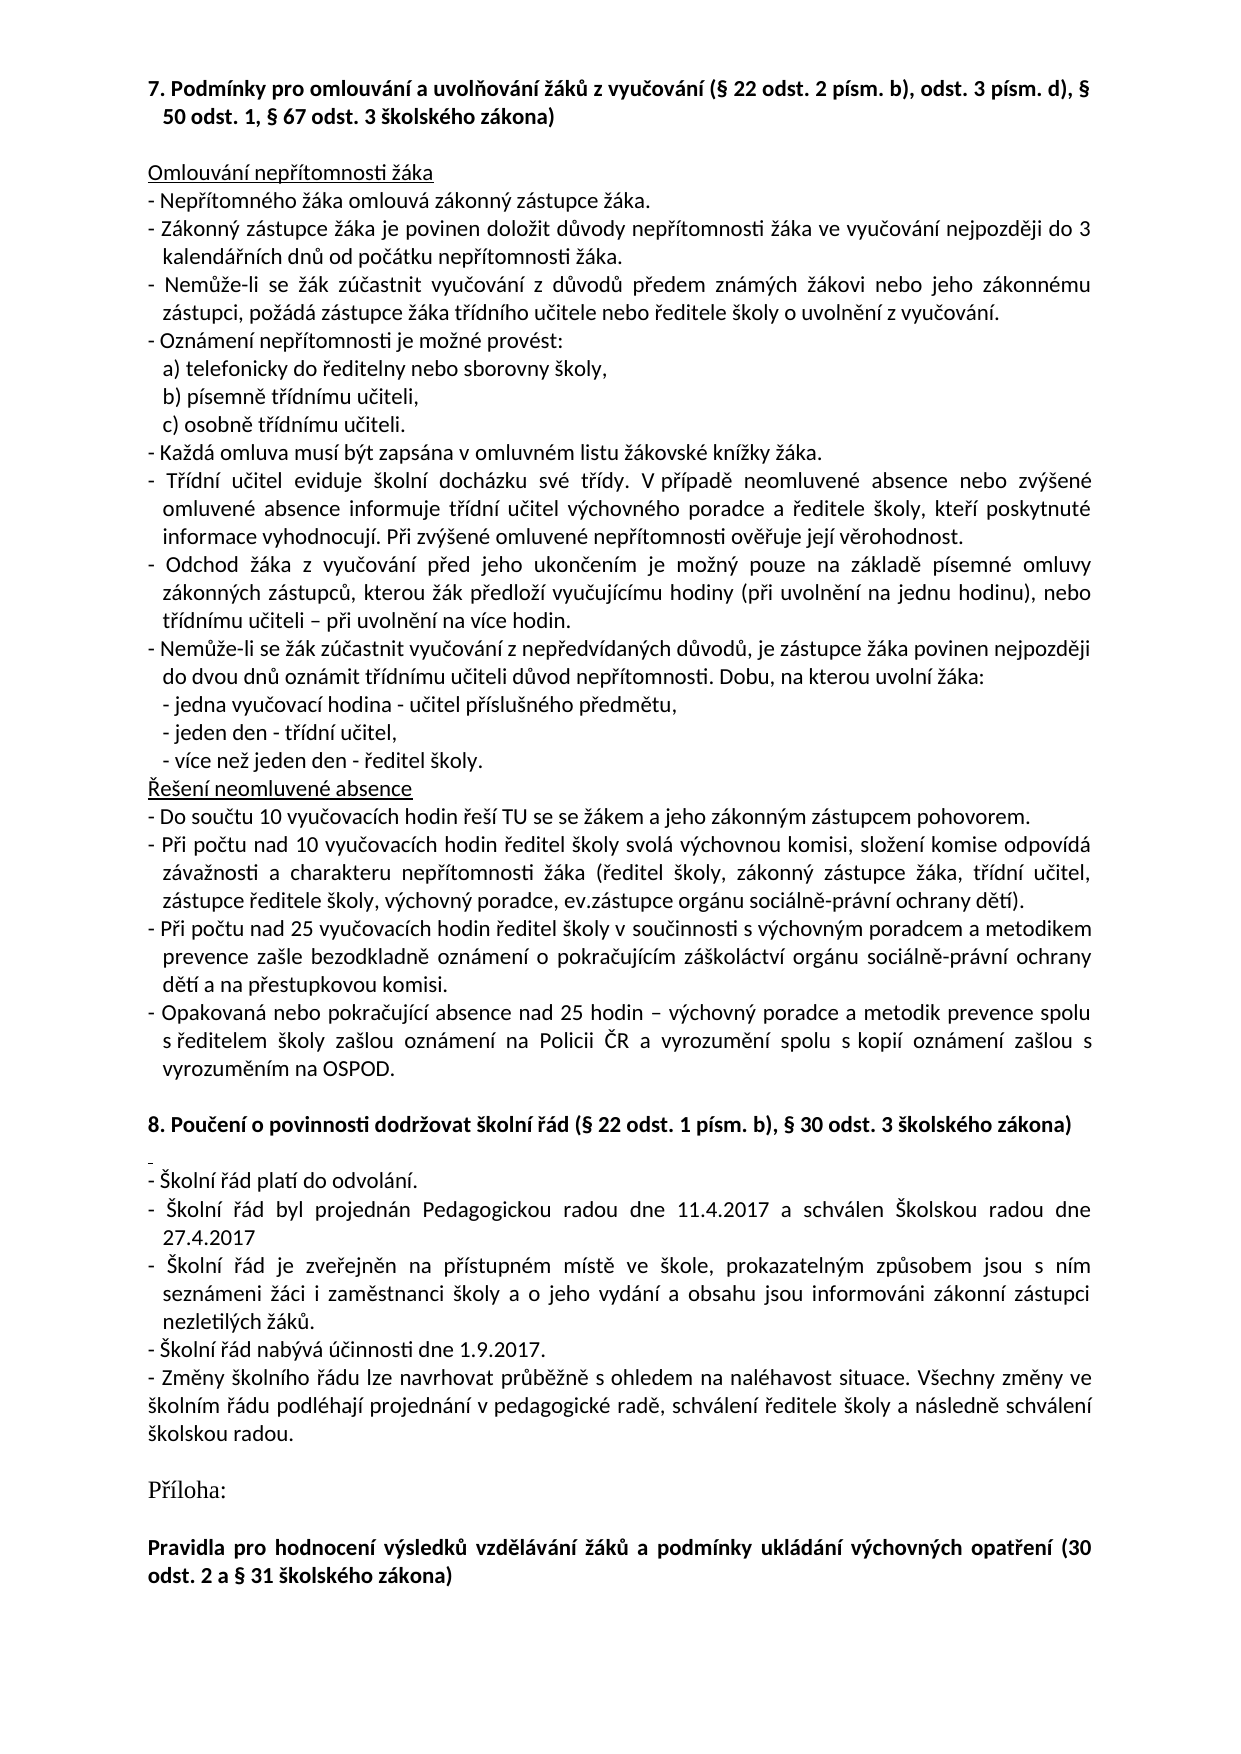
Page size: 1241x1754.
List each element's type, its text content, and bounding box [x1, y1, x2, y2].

text - jeden den - třídní učitel, [162, 718, 1093, 746]
text - jedna vyučovací hodina - učitel příslušného předmětu, [162, 690, 1093, 718]
text 8. Poučení o povinnosti dodržovat školní řád (§ 22 odst. 1 písm. b), § 30 odst. 3 školského zákona) [148, 1111, 1093, 1139]
text - Oznámení nepřítomnosti je možné provést: [148, 326, 1093, 354]
text Omlouvání nepřítomnosti žáka [148, 158, 1093, 186]
text - Nepřítomného žáka omlouvá zákonný zástupce žáka. [148, 186, 1093, 214]
text - Změny školního řádu lze navrhovat průběžně s ohledem na naléhavost situace. Všechny změny ve školním řádu podléhají projednání v pedagogické radě, schválení ředitele školy a následně schválení školskou radou. [148, 1363, 1093, 1447]
text - Odchod žáka z vyučování před jeho ukončením je možný pouze na základě písemné omluvy zákonných zástupců, kterou žák předloží vyučujícímu hodiny (při uvolnění na jednu hodinu), nebo třídnímu učiteli – při uvolnění na více hodin. [148, 550, 1093, 634]
text Příloha: [148, 1476, 1093, 1504]
text - Školní řád nabývá účinnosti dne 1.9.2017. [148, 1335, 1093, 1363]
text - Nemůže-li se žák zúčastnit vyučování z důvodů předem známých žákovi nebo jeho zákonnému zástupci, požádá zástupce žáka třídního učitele nebo ředitele školy o uvolnění z vyučování. [148, 270, 1093, 326]
text - Školní řád je zveřejněn na přístupném místě ve škole, prokazatelným způsobem jsou s ním seznámeni žáci i zaměstnanci školy a o jeho vydání a obsahu jsou informováni zákonní zástupci nezletilých žáků. [148, 1251, 1093, 1335]
text - Každá omluva musí být zapsána v omluvném listu žákovské knížky žáka. [148, 438, 1093, 466]
text - více než jeden den - ředitel školy. [162, 746, 1093, 774]
text - Školní řád platí do odvolání. [148, 1167, 1093, 1195]
text - Do součtu 10 vyučovacích hodin řeší TU se se žákem a jeho zákonným zástupcem pohovorem. [148, 802, 1093, 830]
text - Při počtu nad 25 vyučovacích hodin ředitel školy v součinnosti s výchovným poradcem a metodikem prevence zašle bezodkladně oznámení o pokračujícím záškoláctví orgánu sociálně-právní ochrany dětí a na přestupkovou komisi. [148, 914, 1093, 998]
text - Opakovaná nebo pokračující absence nad 25 hodin – výchovný poradce a metodik prevence spolu s ředitelem školy zašlou oznámení na Policii ČR a vyrozumění spolu s kopií oznámení zašlou s vyrozuměním na OSPOD. [148, 998, 1093, 1083]
text Pravidla pro hodnocení výsledků vzdělávání žáků a podmínky ukládání výchovných opatření (30 odst. 2 a § 31 školského zákona) [148, 1533, 1093, 1589]
text - Třídní učitel eviduje školní docházku své třídy. V případě neomluvené absence nebo zvýšené omluvené absence informuje třídní učitel výchovného poradce a ředitele školy, kteří poskytnuté informace vyhodnocují. Při zvýšené omluvené nepřítomnosti ověřuje její věrohodnost. [148, 466, 1093, 550]
text - Zákonný zástupce žáka je povinen doložit důvody nepřítomnosti žáka ve vyučování nejpozději do 3 kalendářních dnů od počátku nepřítomnosti žáka. [148, 214, 1093, 270]
text a) telefonicky do ředitelny nebo sborovny školy, [162, 354, 1093, 382]
text b) písemně třídnímu učiteli, [162, 382, 1093, 410]
text - Při počtu nad 10 vyučovacích hodin ředitel školy svolá výchovnou komisi, složení komise odpovídá závažnosti a charakteru nepřítomnosti žáka (ředitel školy, zákonný zástupce žáka, třídní učitel, zástupce ředitele školy, výchovný poradce, ev.zástupce orgánu sociálně-právní ochrany dětí). [148, 830, 1093, 914]
text - Nemůže-li se žák zúčastnit vyučování z nepředvídaných důvodů, je zástupce žáka povinen nejpozději do dvou dnů oznámit třídnímu učiteli důvod nepřítomnosti. Dobu, na kterou uvolní žáka: [148, 634, 1093, 690]
text 7. Podmínky pro omlouvání a uvolňování žáků z vyučování (§ 22 odst. 2 písm. b), odst. 3 písm. d), § 50 odst. 1, § 67 odst. 3 školského zákona) [148, 74, 1093, 130]
text - Školní řád byl projednán Pedagogickou radou dne 11.4.2017 a schválen Školskou radou dne 27.4.2017 [148, 1195, 1093, 1251]
text Řešení neomluvené absence [148, 774, 1093, 802]
text c) osobně třídnímu učiteli. [162, 410, 1093, 438]
